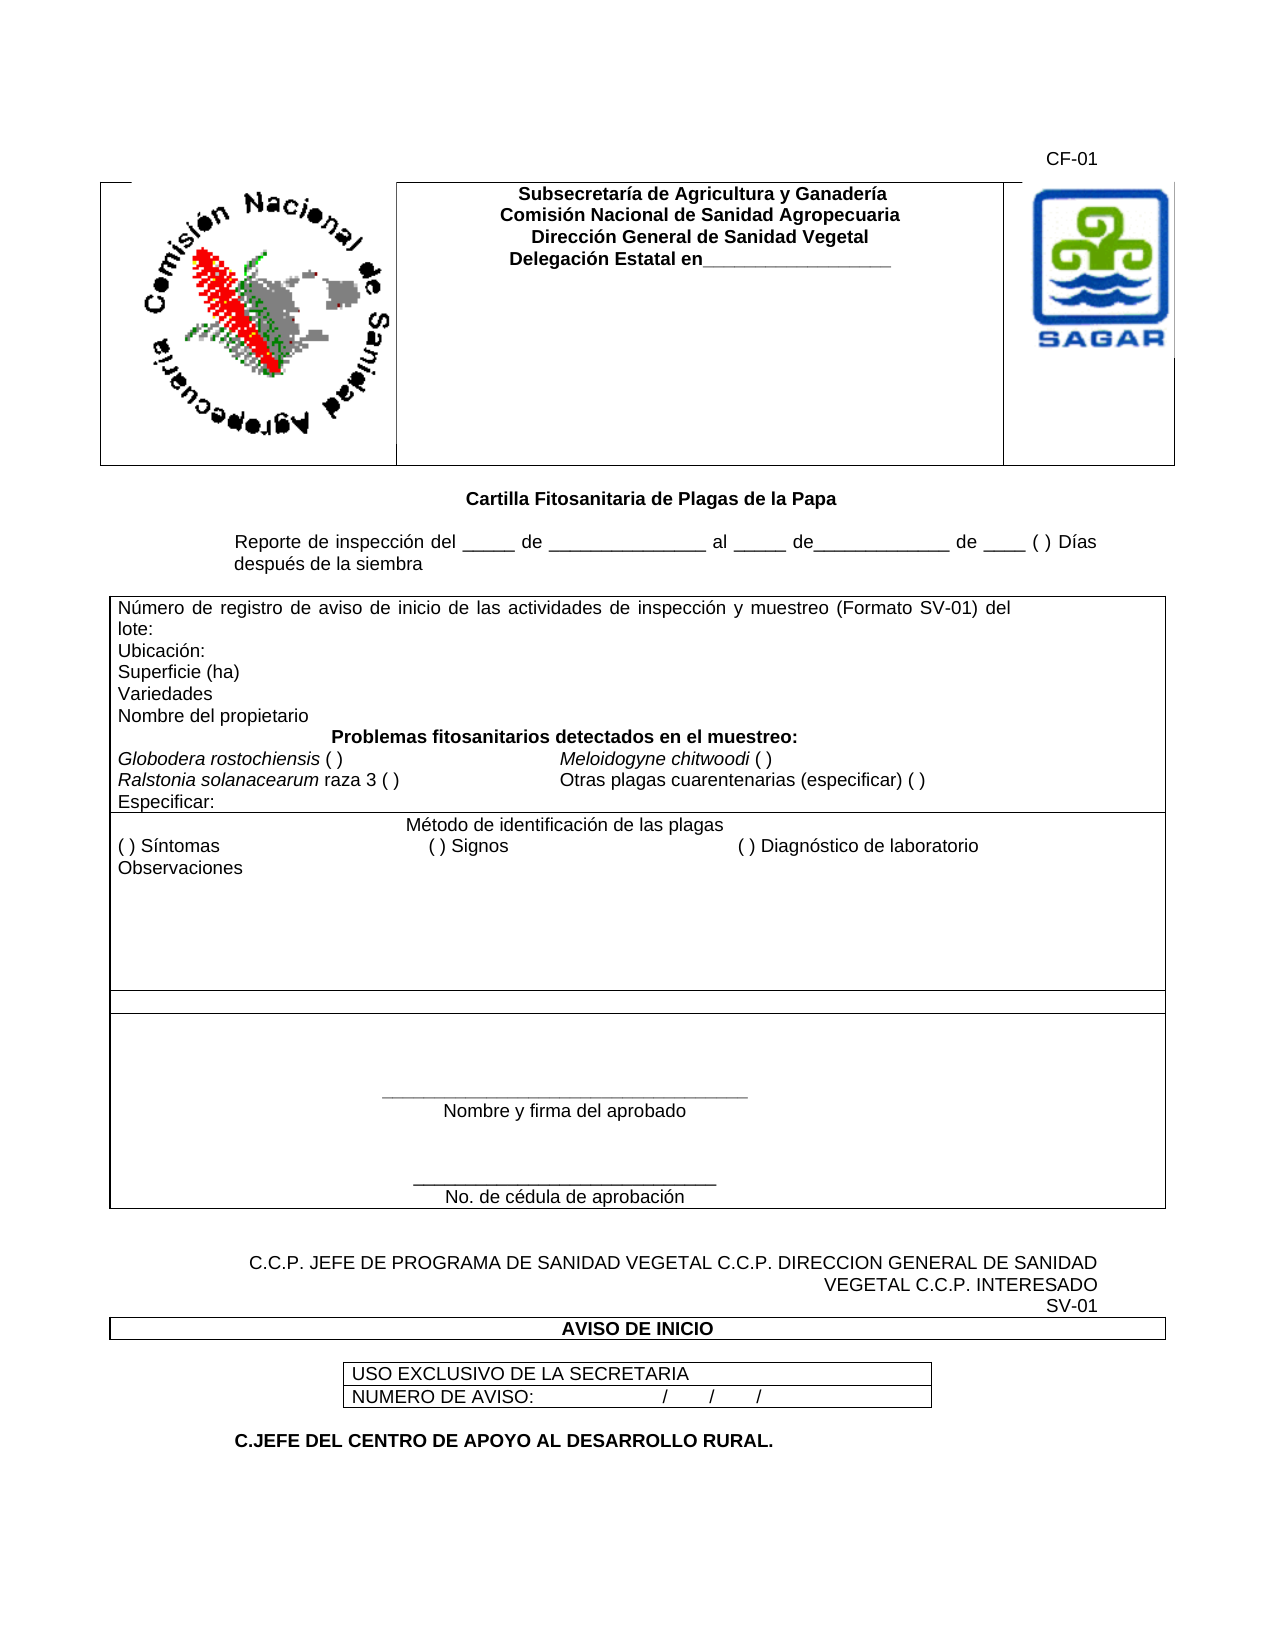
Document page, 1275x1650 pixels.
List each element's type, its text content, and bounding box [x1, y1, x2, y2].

table_header Subsecretaría de Agricultura y Ganadería Comisión Nacional de Sanidad Agropecuaria Dirección General de Sanidad Vegetal Delegación Estatal en__________________ [397, 183, 1003, 465]
table_header [101, 183, 396, 465]
text C.JEFE DEL CENTRO DE APOYO AL DESARROLLO RURAL. [204, 1430, 1098, 1451]
table_header AVISO DE INICIO [111, 1318, 1165, 1339]
text SV-01 [204, 1295, 1098, 1317]
text Reporte de inspección del _____ de _______________ al _____ de_____________ de ____ ( ) Días después de la siembra [234, 531, 1098, 574]
table_cell ___________________________________ Nombre y firma del aprobado _____________________________ No. de cédula de aprobación [111, 1014, 1165, 1208]
text CF-01 [175, 148, 1098, 169]
table_cell [111, 991, 1165, 1013]
table_header Número de registro de aviso de inicio de las actividades de inspección y muestreo (Formato SV-01) del lote: Ubicación: Superficie (ha) Variedades Nombre del propietario Problemas fitosanitarios detectados en el muestreo: Globodera rostochiensis ( ) Meloidogyne chitwoodi ( ) Ralstonia solanacearum raza 3 ( ) Otras plagas cuarentenarias (especificar) ( ) Especificar: [111, 597, 1165, 812]
table_header [1004, 183, 1174, 465]
text Cartilla Fitosanitaria de Plagas de la Papa [204, 488, 1098, 509]
text C.C.P. JEFE DE PROGRAMA DE SANIDAD VEGETAL C.C.P. DIRECCION GENERAL DE SANIDAD VEGETAL C.C.P. INTERESADO [234, 1252, 1098, 1295]
table_cell Método de identificación de las plagas ( ) Síntomas ( ) Signos ( ) Diagnóstico de laboratorio Observaciones [111, 813, 1165, 990]
table_header USO EXCLUSIVO DE LA SECRETARIA [344, 1363, 931, 1384]
table_cell NUMERO DE AVISO: / / / [344, 1386, 931, 1407]
